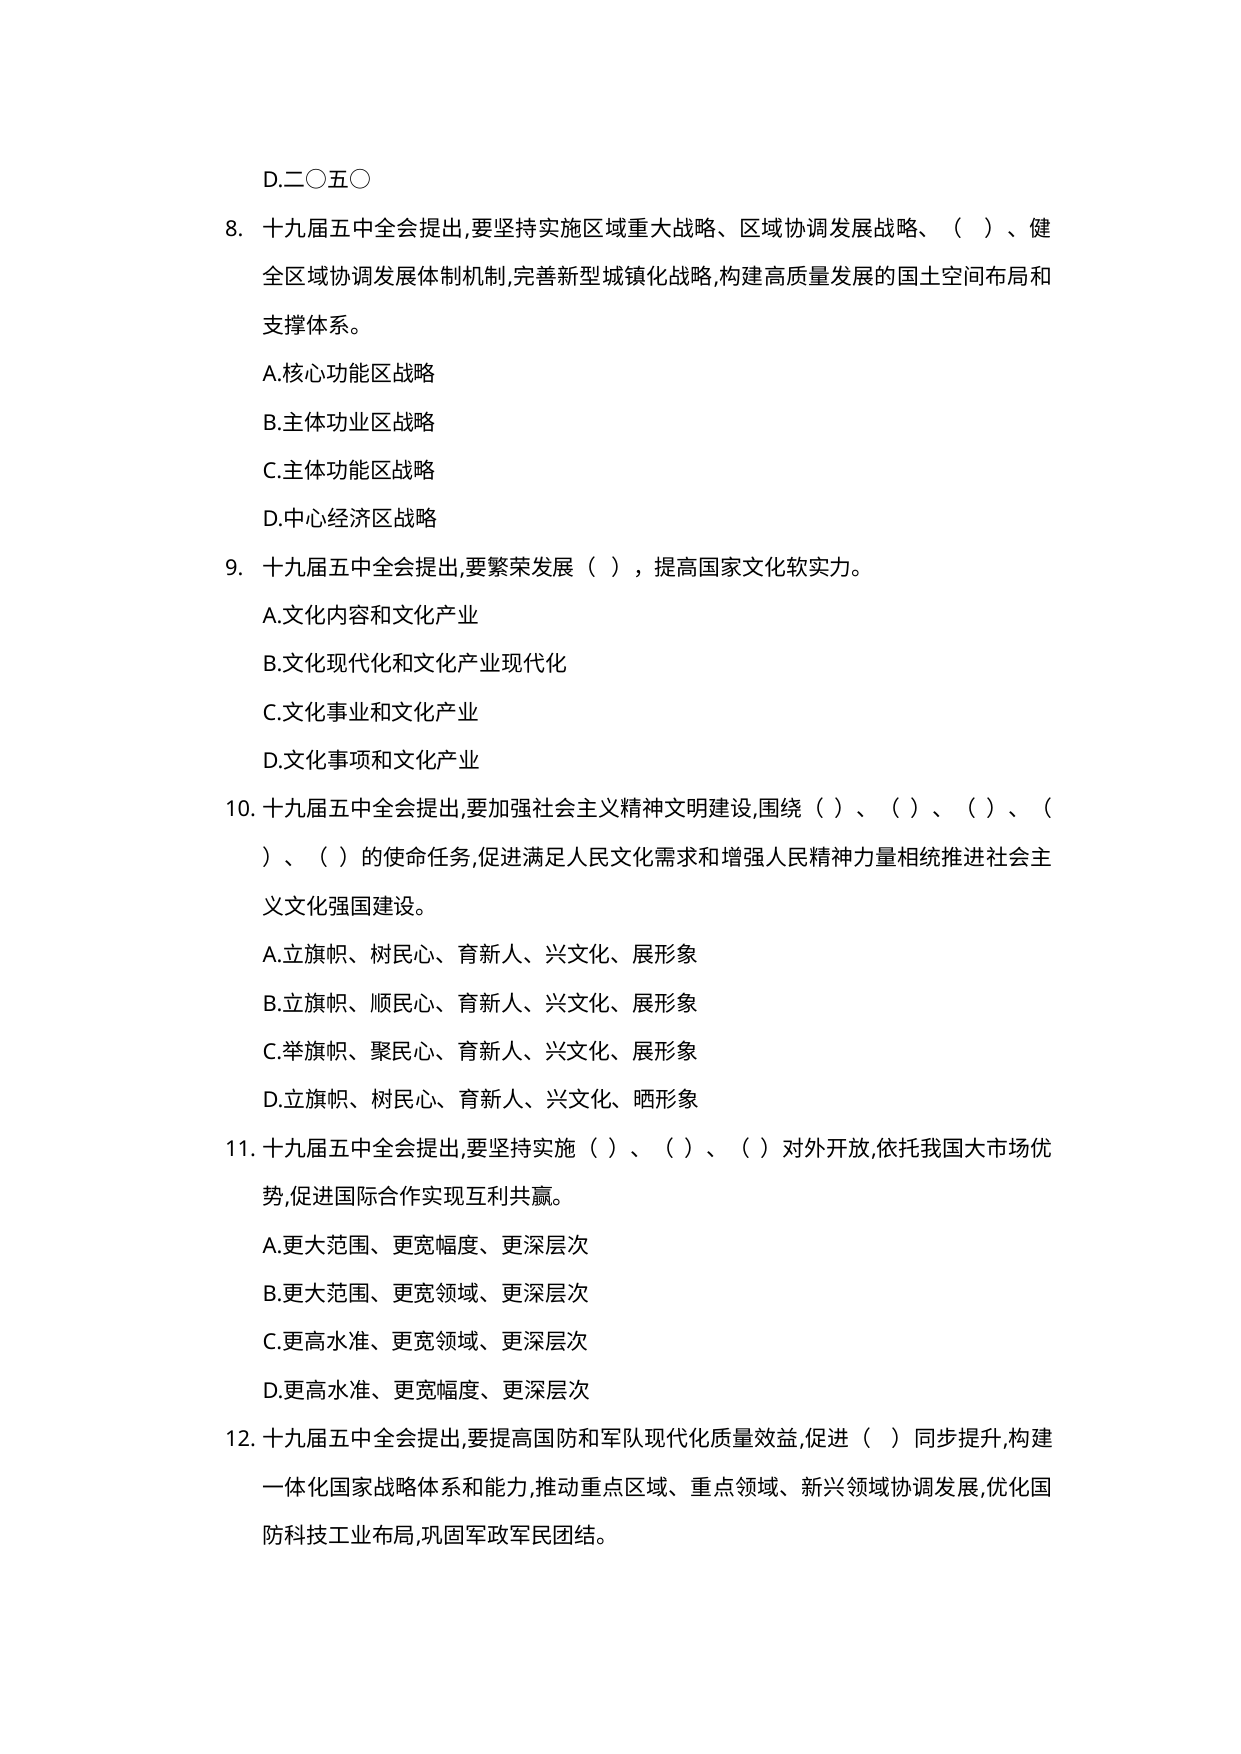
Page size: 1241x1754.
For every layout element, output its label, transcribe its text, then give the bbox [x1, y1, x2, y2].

list B.立旗帜、顺民心、育新人、兴文化、展形象 [262, 985, 1053, 1018]
list 十九届五中全会提出,要加强社会主义精神文明建设,围绕（ ）、（ ）、（ ）、（ ）、（ ）的使命任务,促进满足人民文化需求和增强人民精神力量相统推进社会主义文化强国建设。 [225, 791, 1053, 921]
list B.主体功业区战略 [262, 404, 1053, 437]
list 十九届五中全会提出,要坚持实施（ ）、（ ）、（ ）对外开放,依托我国大市场优势,促进国际合作实现互利共赢。 [225, 1130, 1053, 1212]
list D.二○五○ [262, 162, 1053, 194]
list D.立旗帜、树民心、育新人、兴文化、晒形象 [262, 1082, 1053, 1114]
list D.中心经济区战略 [262, 501, 1053, 534]
list 十九届五中全会提出,要坚持实施区域重大战略、区域协调发展战略、（ ）、健全区域协调发展体制机制,完善新型城镇化战略,构建高质量发展的国土空间布局和支撑体系。 [225, 210, 1053, 340]
list D.更高水准、更宽幅度、更深层次 [262, 1372, 1053, 1405]
list B.文化现代化和文化产业现代化 [262, 646, 1053, 679]
list A.文化内容和文化产业 [262, 598, 1053, 630]
list C.主体功能区战略 [262, 453, 1053, 485]
list B.更大范围、更宽领域、更深层次 [262, 1276, 1053, 1308]
list A.立旗帜、树民心、育新人、兴文化、展形象 [262, 937, 1053, 969]
list 十九届五中全会提出,要提高国防和军队现代化质量效益,促进（ ）同步提升,构建一体化国家战略体系和能力,推动重点区域、重点领域、新兴领域协调发展,优化国防科技工业布局,巩固军政军民团结。 [225, 1421, 1053, 1551]
list C.文化事业和文化产业 [262, 694, 1053, 727]
list C.举旗帜、聚民心、育新人、兴文化、展形象 [262, 1034, 1053, 1066]
list D.文化事项和文化产业 [262, 743, 1053, 775]
list A.更大范围、更宽幅度、更深层次 [262, 1227, 1053, 1260]
list C.更高水准、更宽领域、更深层次 [262, 1324, 1053, 1357]
list A.核心功能区战略 [262, 356, 1053, 389]
list 十九届五中全会提出,要繁荣发展（ ），提高国家文化软实力。 [225, 549, 1053, 582]
